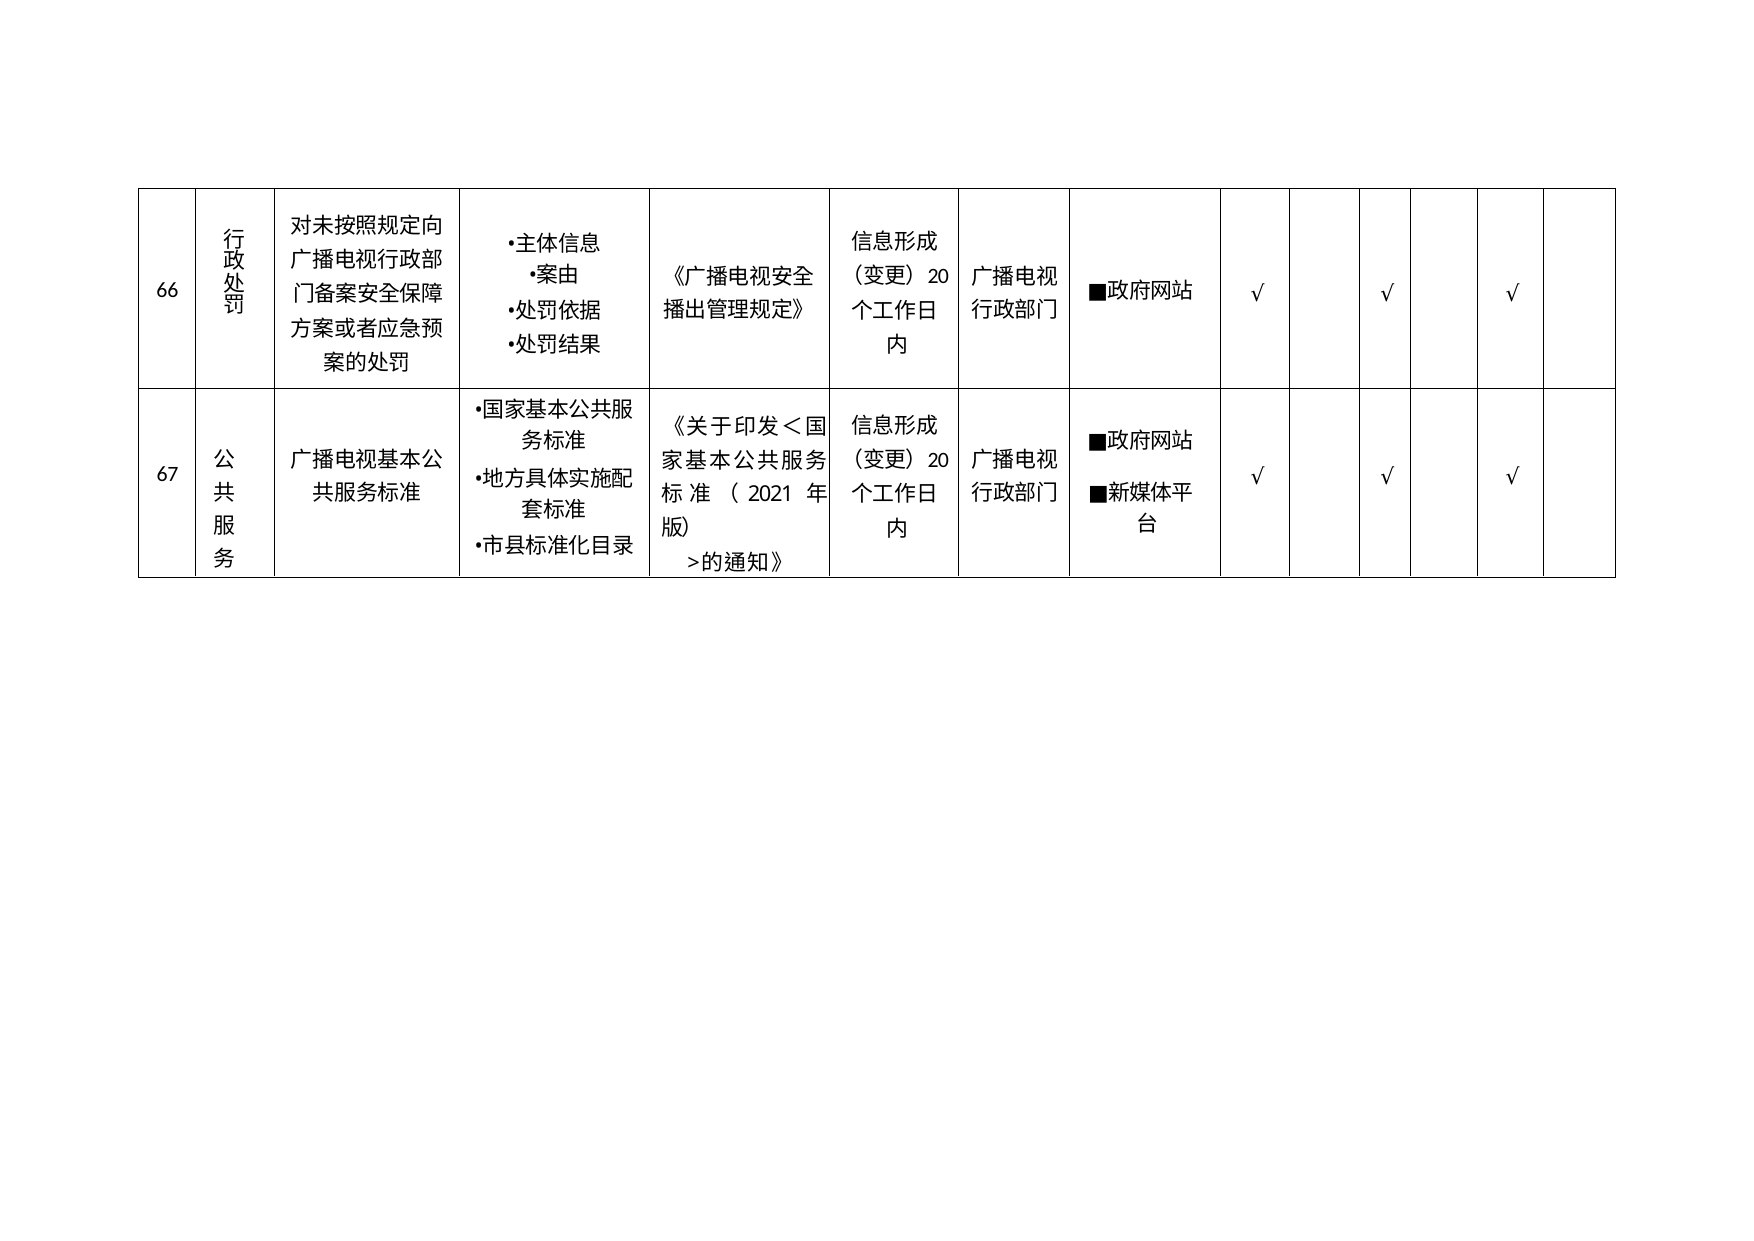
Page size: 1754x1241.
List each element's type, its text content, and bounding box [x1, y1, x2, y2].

table_cell 《关于印发＜国家基本公共服务标准（2021年版） >的通知》 [650, 389, 829, 576]
table_cell •国家基本公共服务标准 •地方具体实施配套标准 •市县标准化目录 [460, 389, 649, 576]
table_header 信息形成 （变更）20 个工作日 内 [830, 189, 958, 388]
table_cell 信息形成 （变更）20 个工作日 内 [830, 389, 958, 576]
table_header 广播电视行政部门 [959, 189, 1069, 388]
table_cell √ [1478, 389, 1543, 576]
table_cell ■政府网站 ■新媒体平台 [1070, 389, 1220, 576]
table_cell [1411, 389, 1477, 576]
table_header ■政府网站 [1070, 189, 1220, 388]
table_cell 广播电视行政部门 [959, 389, 1069, 576]
table_header [1290, 189, 1359, 388]
table_header √ [1221, 189, 1289, 388]
table_cell 广播电视基本公共服务标准 [275, 389, 459, 576]
table_header √ [1360, 189, 1410, 388]
table_cell 67 [139, 389, 195, 576]
table_header [1544, 189, 1615, 388]
table_cell √ [1221, 389, 1289, 576]
table_header •主体信息•案由 •处罚依据 •处罚结果 [460, 189, 649, 388]
table_header 66 [139, 189, 195, 388]
table_header [1411, 189, 1477, 388]
table_header √ [1478, 189, 1543, 388]
table_cell [1290, 389, 1359, 576]
table_cell √ [1360, 389, 1410, 576]
table_cell [1544, 389, 1615, 576]
table_header 《广播电视安全播出管理规定》 [650, 189, 829, 388]
table_header 行政处罚 [196, 189, 274, 388]
table_header 对未按照规定向 广播电视行政部 门备案安全保障 方案或者应急预 案的处罚 [275, 189, 459, 388]
table_cell 公共服务 [196, 389, 274, 576]
